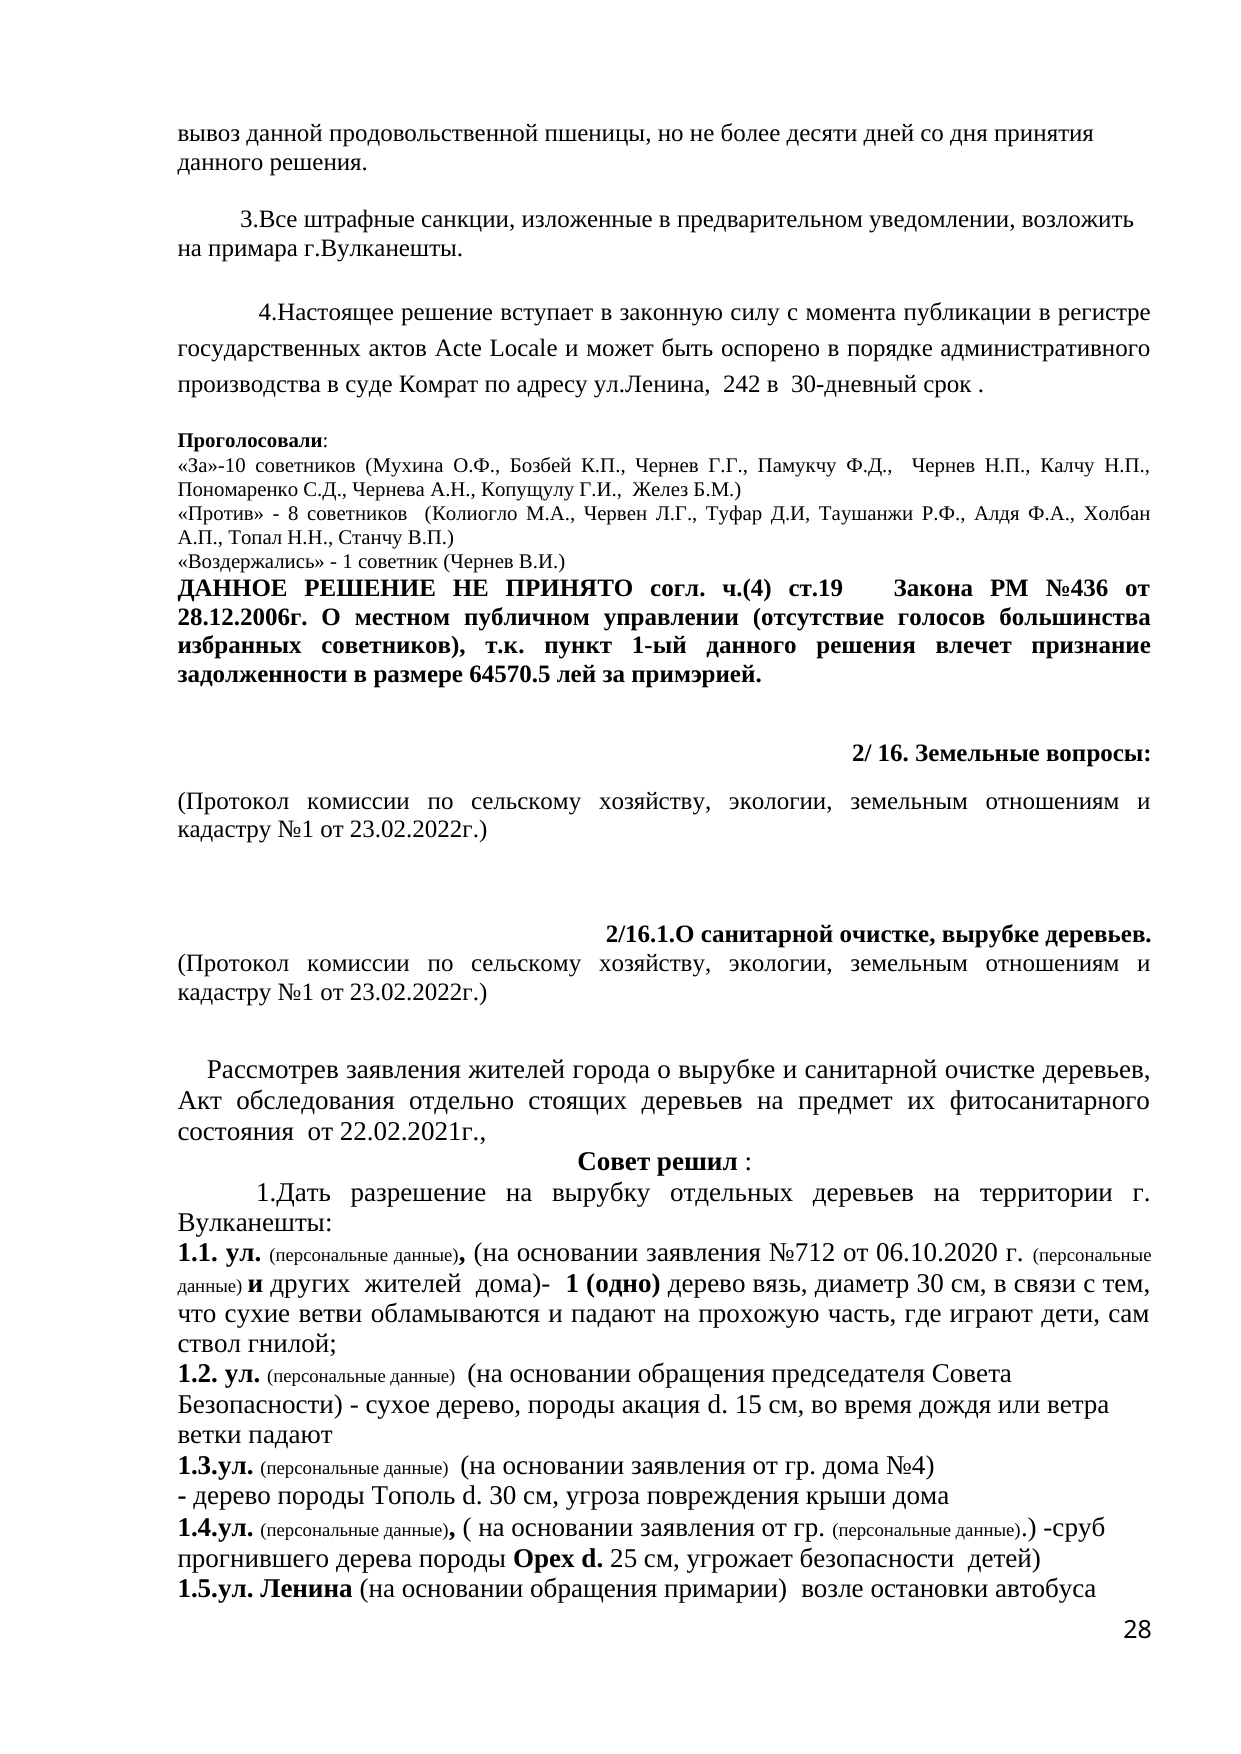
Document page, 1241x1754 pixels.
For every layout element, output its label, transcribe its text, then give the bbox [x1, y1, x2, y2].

text 3.Все штрафные санкции, изложенные в предварительном уведомлении, возложить на примара г.Вулканешты. [177, 204, 1152, 262]
text Проголосовали: [177, 428, 1152, 452]
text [177, 118, 1152, 176]
text «Воздержались» - 1 советник (Чернев В.И.) [177, 549, 1152, 573]
text 1.1. ул. (персональные данные), (на основании заявления №712 от 06.10.2020 г. (персональные данные) и других жителей дома)- 1 (одно) дерево вязь, диаметр 30 см, в связи с тем, что сухие ветви обламываются и падают на прохожую часть, где играют дети, сам ствол гнилой; [177, 1237, 1152, 1358]
text (Протокол комиссии по сельскому хозяйству, экологии, земельным отношениям и кадастру №1 от 23.02.2022г.) [177, 786, 1152, 843]
text Рассмотрев заявления жителей города о вырубке и санитарной очистке деревьев, Акт обследования отдельно стоящих деревьев на предмет их фитосанитарного состояния от 22.02.2021г., [177, 1053, 1152, 1147]
text 4.Настоящее решение вступает в законную силу с момента публикации в регистре государственных актов Acte Locale и может быть оспорено в порядке административного производства в суде Комрат по адресу ул.Ленина, 242 в 30-дневный срок . [177, 297, 1152, 397]
text 2/ 16. Земельные вопросы: [177, 738, 1152, 767]
text «За»-10 советников (Мухина О.Ф., Бозбей К.П., Чернев Г.Г., Памукчу Ф.Д., Чернев Н.П., Калчу Н.П., Пономаренко С.Д., Чернева А.Н., Копущулу Г.И., Желез Б.М.) [177, 452, 1152, 501]
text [177, 1573, 1152, 1603]
text - дерево породы Тополь d. 30 см, угроза повреждения крыши дома [177, 1481, 1152, 1511]
text ДАННОЕ РЕШЕНИЕ НЕ ПРИНЯТО согл. ч.(4) ст.19 Закона РМ №436 от 28.12.2006г. О местном публичном управлении (отсутствие голосов большинства избранных советников), т.к. пункт 1-ый данного решения влечет признание задолженности в размере 64570.5 лей за примэрией. [177, 573, 1152, 688]
text (Протокол комиссии по сельскому хозяйству, экологии, земельным отношениям и кадастру №1 от 23.02.2022г.) [177, 948, 1152, 1006]
text 1.4.ул. (персональные данные), ( на основании заявления от гр. (персональные данные).) -сруб прогнившего дерева породы Орех d. 25 см, угрожает безопасности детей) [177, 1511, 1152, 1573]
text 1.Дать разрешение на вырубку отдельных деревьев на территории г. Вулканешты: [177, 1177, 1152, 1237]
text 1.3.ул. (персональные данные) (на основании заявления от гр. дома №4) [177, 1449, 1152, 1481]
text 1.2. ул. (персональные данные) (на основании обращения председателя Совета Безопасности) - сухое дерево, породы акация d. 15 см, во время дождя или ветра ветки падают [177, 1358, 1152, 1449]
text 2/16.1.О санитарной очистке, вырубке деревьев. [177, 919, 1152, 948]
text «Против» - 8 советников (Колиогло М.А., Червен Л.Г., Туфар Д.И, Таушанжи Р.Ф., Алдя Ф.А., Холбан А.П., Топал Н.Н., Станчу В.П.) [177, 501, 1152, 549]
text Совет решил : [177, 1147, 1152, 1177]
